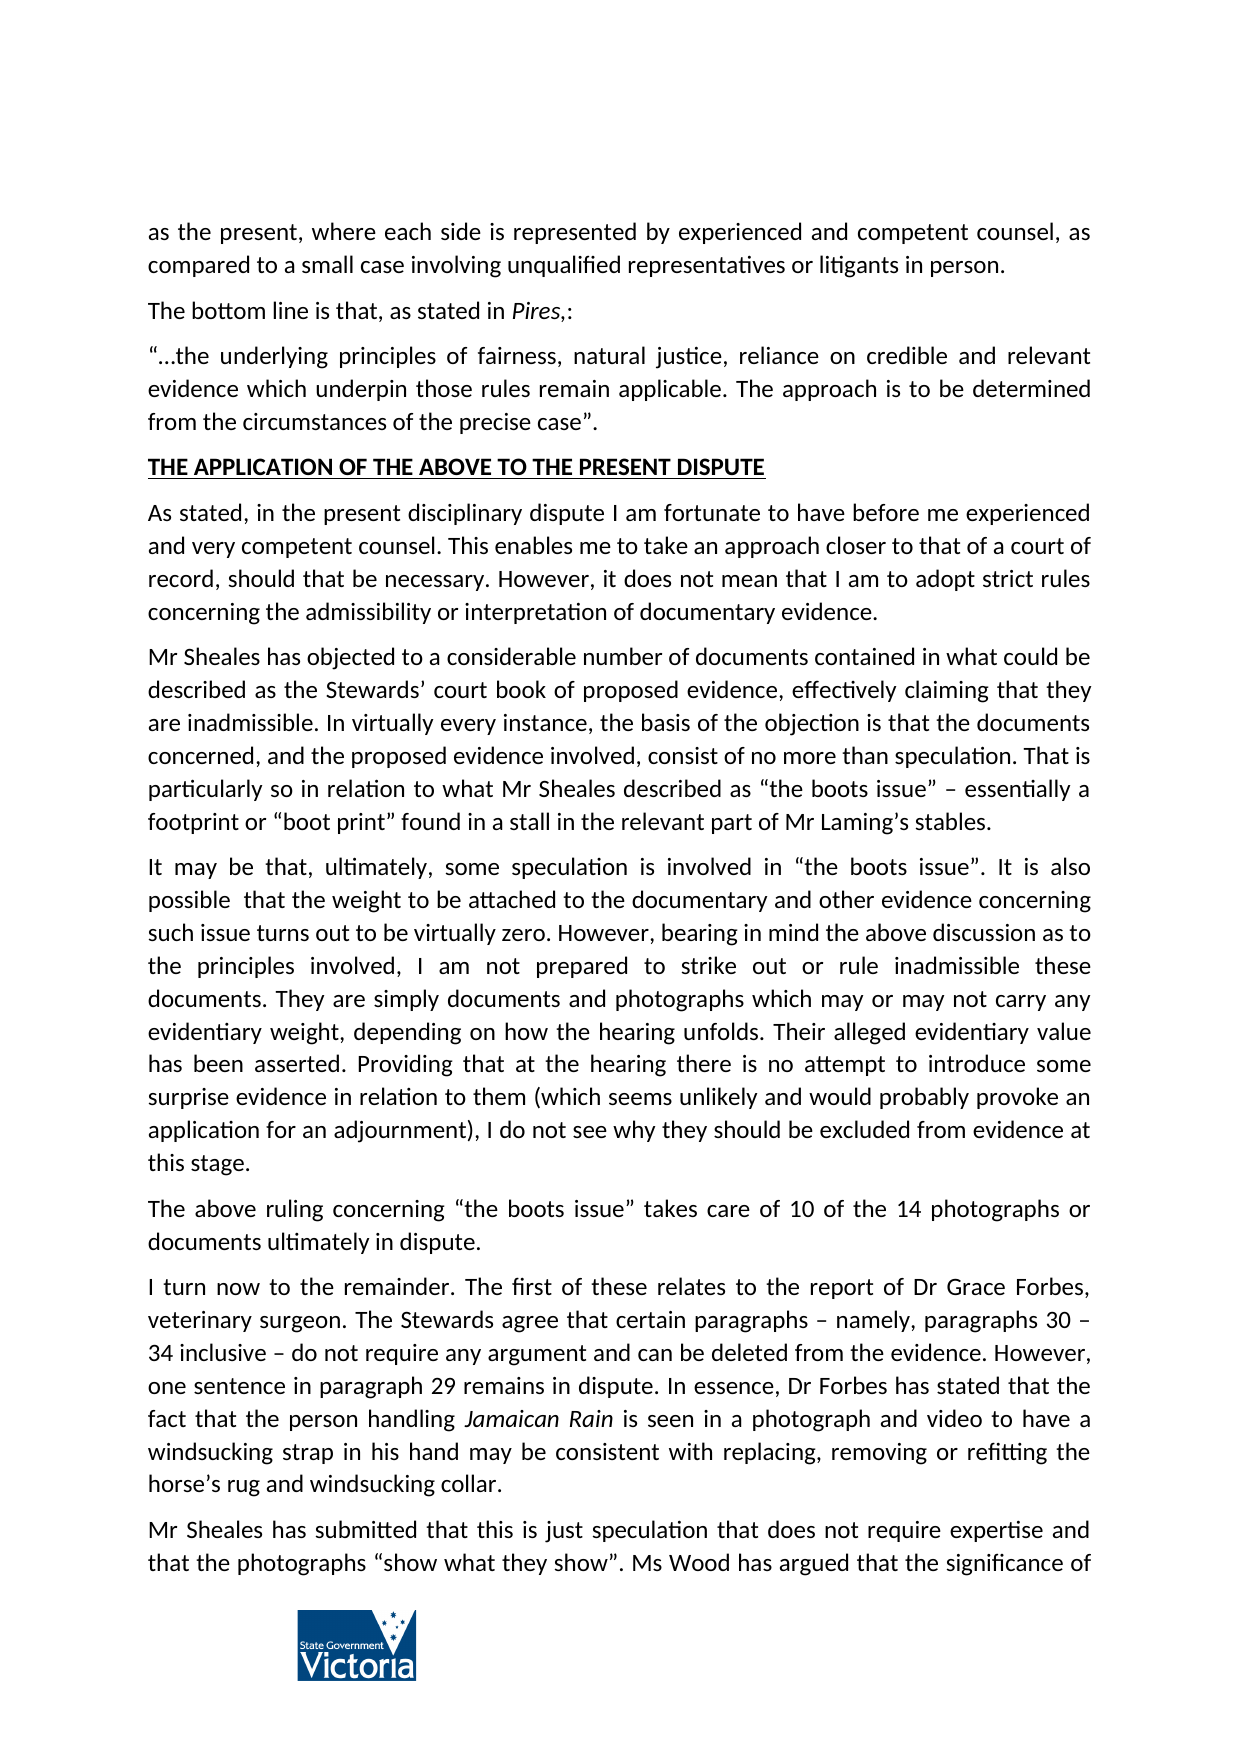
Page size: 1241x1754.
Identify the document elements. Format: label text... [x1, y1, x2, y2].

text As stated, in the present disciplinary dispute I am fortunate to have before me experienced and very competent counsel. This enables me to take an approach closer to that of a court of record, should that be necessary. However, it does not mean that I am to adopt strict rules concerning the admissibility or interpretation of documentary evidence. [148, 497, 1093, 626]
text The bottom line is that, as stated in Pires,: [148, 295, 1093, 325]
text It may be that, ultimately, some speculation is involved in “the boots issue”. It is also possible that the weight to be attached to the documentary and other evidence concerning such issue turns out to be virtually zero. However, bearing in mind the above discussion as to the principles involved, I am not prepared to strike out or rule inadmissible these documents. They are simply documents and photographs which may or may not carry any evidentiary weight, depending on how the hearing unfolds. Their alleged evidentiary value has been asserted. Providing that at the hearing there is no attempt to introduce some surprise evidence in relation to them (which seems unlikely and would probably provoke an application for an adjournment), I do not see why they should be excluded from evidence at this stage. [148, 851, 1093, 1178]
text THE APPLICATION OF THE ABOVE TO THE PRESENT DISPUTE [148, 452, 1093, 482]
text “…the underlying principles of fairness, natural justice, reliance on credible and relevant evidence which underpin those rules remain applicable. The approach is to be determined from the circumstances of the precise case”. [148, 340, 1093, 437]
text The above ruling concerning “the boots issue” takes care of 10 of the 14 photographs or documents ultimately in dispute. [148, 1193, 1093, 1256]
text I turn now to the remainder. The first of these relates to the report of Dr Grace Forbes, veterinary surgeon. The Stewards agree that certain paragraphs – namely, paragraphs 30 – 34 inclusive – do not require any argument and can be deleted from the evidence. However, one sentence in paragraph 29 remains in dispute. In essence, Dr Forbes has stated that the fact that the person handling Jamaican Rain is seen in a photograph and video to have a windsucking strap in his hand may be consistent with replacing, removing or refitting the horse’s rug and windsucking collar. [148, 1271, 1093, 1499]
picture [297, 1610, 417, 1681]
text Mr Sheales has objected to a considerable number of documents contained in what could be described as the Stewards’ court book of proposed evidence, effectively claiming that they are inadmissible. In virtually every instance, the basis of the objection is that the documents concerned, and the proposed evidence involved, consist of no more than speculation. That is particularly so in relation to what Mr Sheales described as “the boots issue” – essentially a footprint or “boot print” found in a stall in the relevant part of Mr Laming’s stables. [148, 641, 1093, 836]
